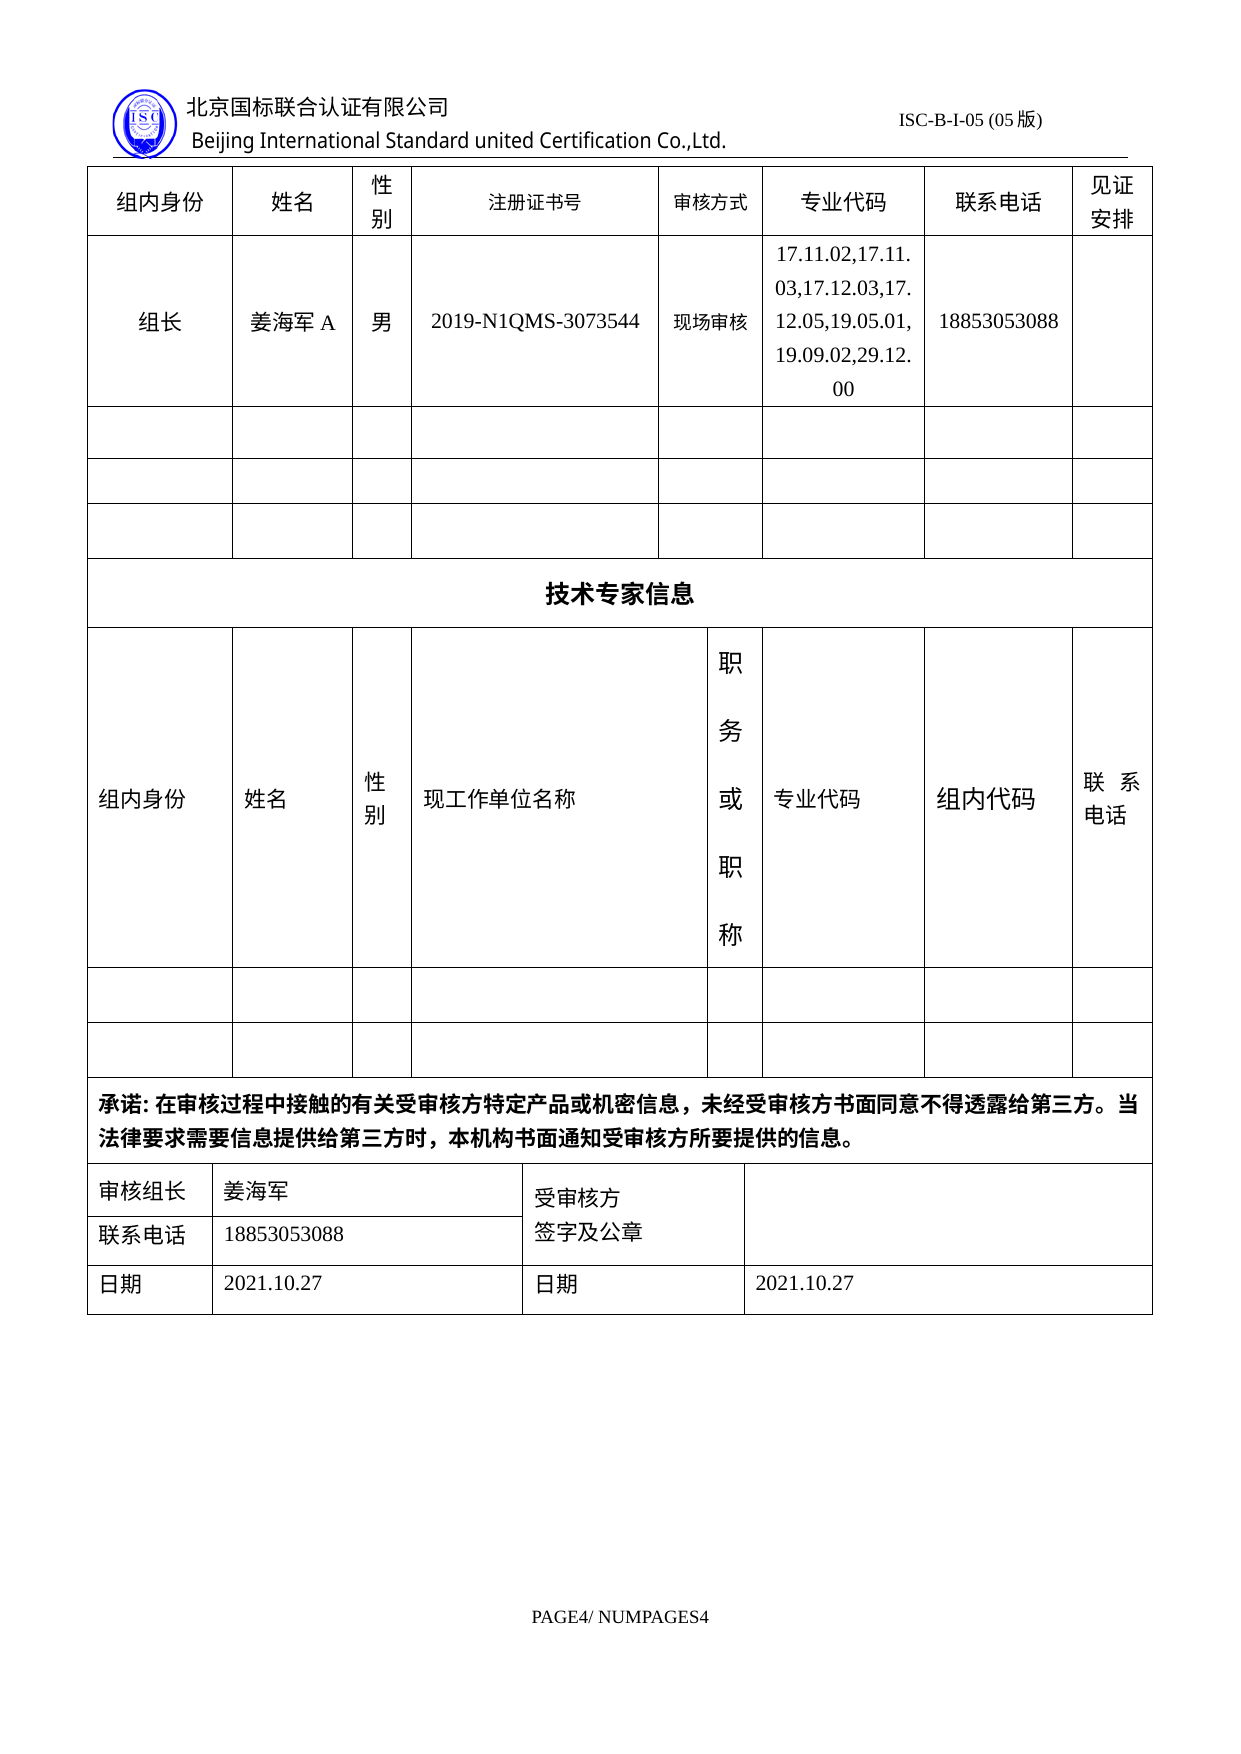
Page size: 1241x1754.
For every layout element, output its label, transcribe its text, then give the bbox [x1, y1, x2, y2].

table_cell 现工作单位名称 [412, 628, 707, 967]
table_cell [412, 504, 658, 558]
table_cell 组内身份 [88, 167, 232, 235]
table_cell 性别 [353, 167, 411, 235]
table_cell [1073, 1023, 1152, 1077]
table_cell [353, 504, 411, 558]
table_cell [412, 1023, 707, 1077]
table_cell 2021.10.27 [213, 1266, 522, 1314]
table_cell 日期 [523, 1266, 744, 1314]
table_cell [233, 504, 352, 558]
table_cell [1073, 968, 1152, 1022]
table_cell [412, 459, 658, 503]
table_cell 审核方式 [659, 167, 762, 235]
table_cell 承诺: 在审核过程中接触的有关受审核方特定产品或机密信息，未经受审核方书面同意不得透露给第三方。当法律要求需要信息提供给第三方时，本机构书面通知受审核方所要提供的信息。 [88, 1078, 1152, 1162]
table_cell 组内代码 [925, 628, 1072, 967]
table_cell 现场审核 [659, 236, 762, 406]
table_cell [88, 407, 232, 458]
table_cell [1073, 459, 1152, 503]
table_cell [763, 459, 924, 503]
table_cell 联系电话 [88, 1217, 212, 1265]
table_cell [88, 968, 232, 1022]
picture [112, 89, 180, 158]
table_cell [1073, 407, 1152, 458]
table_cell [233, 407, 352, 458]
table_cell [88, 504, 232, 558]
table_cell [88, 1023, 232, 1077]
table_cell 姜海军A [233, 236, 352, 406]
table_cell [88, 459, 232, 503]
table_cell 审核组长 [88, 1164, 212, 1216]
table_cell 技术专家信息 [88, 559, 1152, 627]
table_cell 日期 [88, 1266, 212, 1314]
table_cell 2019-N1QMS-3073544 [412, 236, 658, 406]
table_cell [353, 459, 411, 503]
table_cell 组内身份 [88, 628, 232, 967]
table_cell 联系电话 [925, 167, 1072, 235]
table_cell [353, 1023, 411, 1077]
table_cell 见证安排 [1073, 167, 1152, 235]
table_cell [412, 407, 658, 458]
table_cell [659, 407, 762, 458]
table_cell [708, 968, 762, 1022]
table_cell 姓名 [233, 628, 352, 967]
table_cell [763, 968, 924, 1022]
table_cell 联系电话 [1073, 628, 1152, 967]
table_cell [659, 504, 762, 558]
table_cell 注册证书号 [412, 167, 658, 235]
table_cell 组长 [88, 236, 232, 406]
table_cell [925, 459, 1072, 503]
table_cell [233, 459, 352, 503]
table_cell 18853053088 [925, 236, 1072, 406]
table_cell [745, 1164, 1152, 1265]
table_cell [925, 968, 1072, 1022]
table_cell 专业代码 [763, 167, 924, 235]
table_cell [925, 407, 1072, 458]
table_cell [763, 504, 924, 558]
table_cell [1073, 504, 1152, 558]
table_cell 2021.10.27 [745, 1266, 1152, 1314]
table_cell [763, 407, 924, 458]
table_cell [1073, 236, 1152, 406]
table_cell [233, 968, 352, 1022]
table_cell [412, 968, 707, 1022]
table_cell 职务或职称 [708, 628, 762, 967]
table_cell [233, 1023, 352, 1077]
table_cell 姓名 [233, 167, 352, 235]
table_cell 专业代码 [763, 628, 924, 967]
table_cell 男 [353, 236, 411, 406]
table_cell 性别 [353, 628, 411, 967]
table_cell [708, 1023, 762, 1077]
table_cell [763, 1023, 924, 1077]
table_cell [925, 504, 1072, 558]
table_cell 18853053088 [213, 1217, 522, 1265]
table_cell 姜海军 [213, 1164, 522, 1216]
table_cell 17.11.02,17.11.03,17.12.03,17.12.05,19.05.01,19.09.02,29.12.00 [763, 236, 924, 406]
table_cell [925, 1023, 1072, 1077]
table_cell [353, 968, 411, 1022]
table_cell [353, 407, 411, 458]
table_cell 受审核方 签字及公章 [523, 1164, 744, 1265]
table_cell [659, 459, 762, 503]
